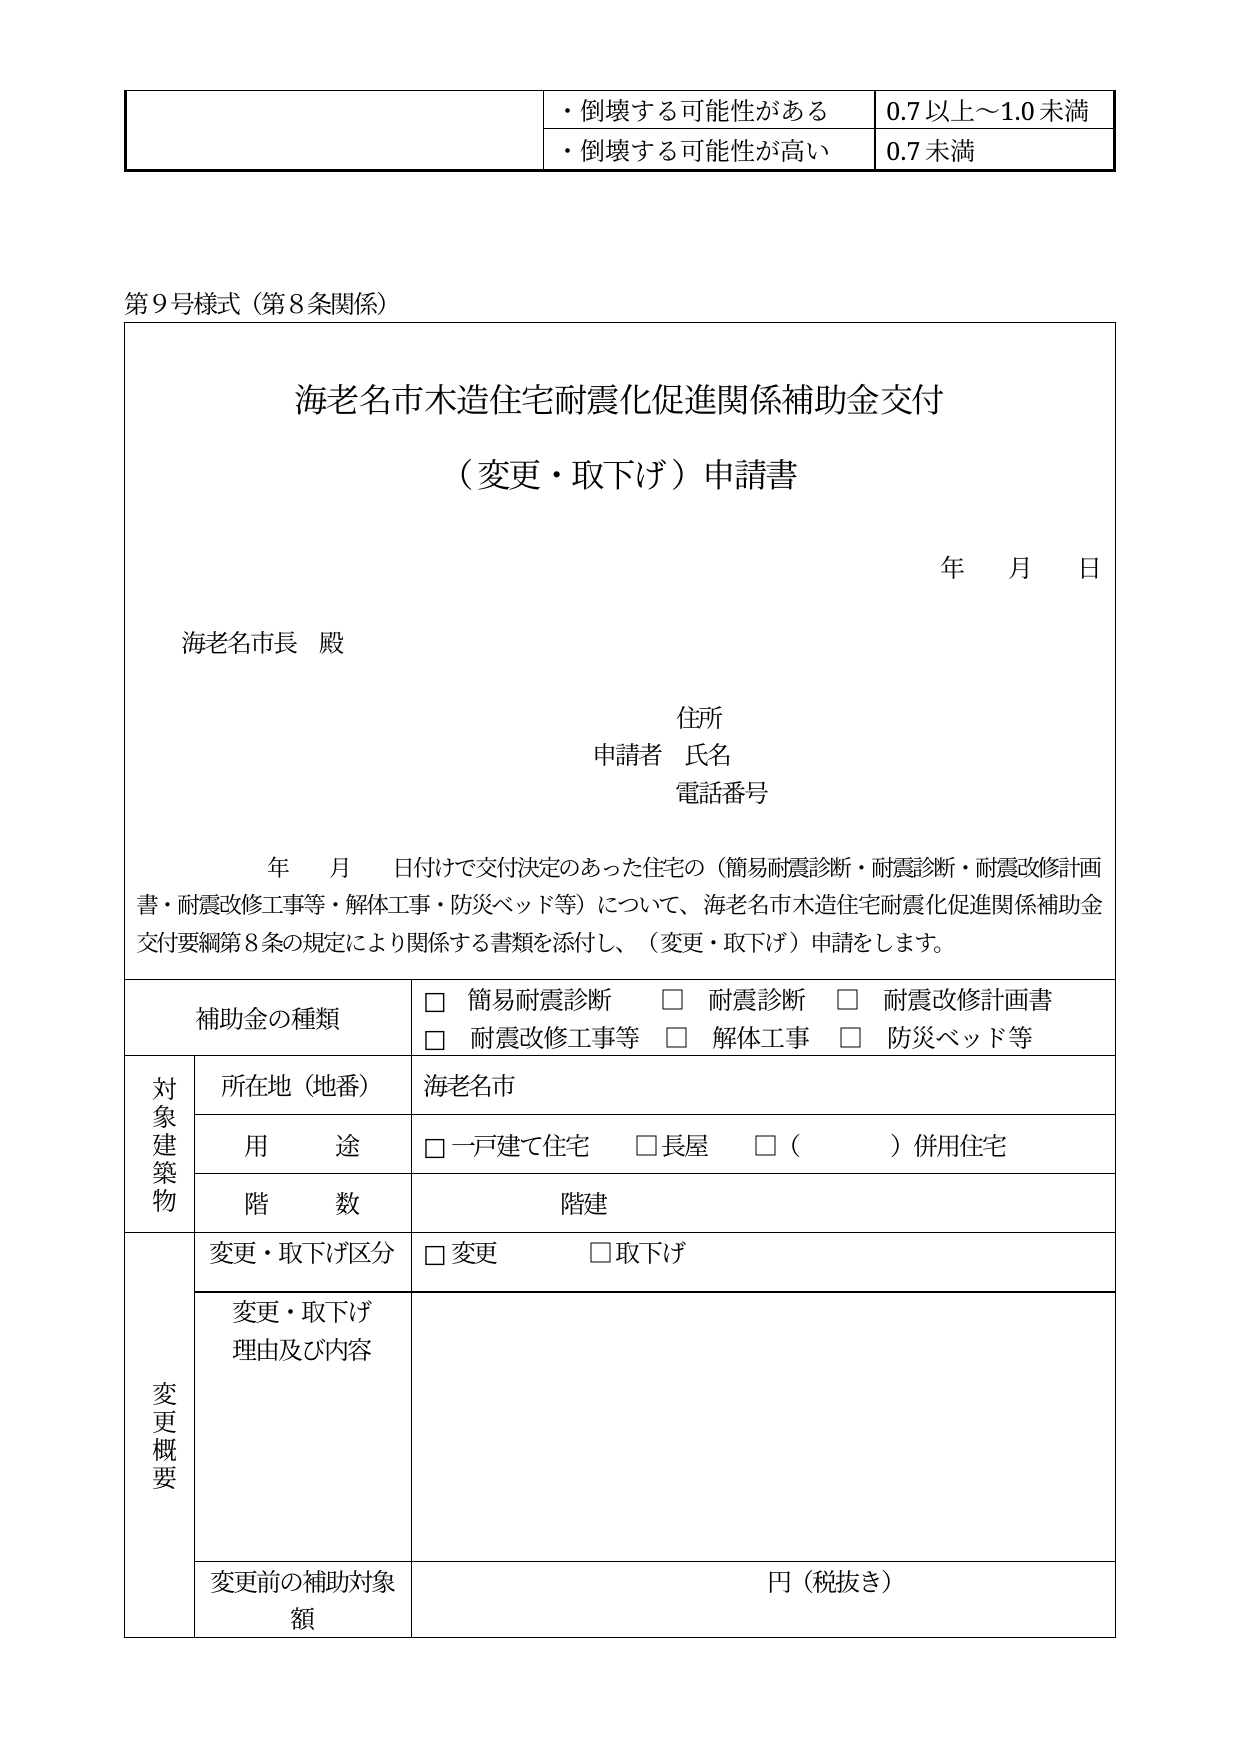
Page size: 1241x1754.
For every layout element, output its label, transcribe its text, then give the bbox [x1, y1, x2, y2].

table_cell 変 更 概 要 [125, 1233, 194, 1637]
table_cell 階建 [412, 1174, 1115, 1232]
table_cell [127, 91, 543, 169]
table_cell 階 数 [195, 1174, 411, 1232]
table_cell 0.7以上～1.0未満 [876, 91, 1113, 128]
table_cell ・倒壊する可能性が高い [544, 129, 874, 169]
table_cell ・倒壊する可能性がある [544, 91, 874, 128]
table_header 海老名市木造住宅耐震化促進関係補助金交付 （ 変更・取下げ ）申請書 年 月 日 海老名市長 殿 住所 申請者 氏名 電話番号 年 月 日付けで交付決定のあった住宅の（簡易耐震診断・耐震診断・耐震改修計画書・耐震改修工事等・解体工事・防災ベッド等）について、海老名市木造住宅耐震化促進関係補助金交付要綱第８条の規定により関係する書類を添付し、（ 変更・取下げ ）申請をします。 [125, 323, 1115, 979]
table_cell 補助金の種類 [125, 980, 411, 1055]
table_cell [412, 1293, 1115, 1561]
table_cell 変更・取下げ区分 [195, 1233, 411, 1291]
table_cell 変更・取下げ 理由及び内容 [195, 1293, 411, 1561]
table_cell 円（税抜き） [412, 1562, 1115, 1637]
table_cell 海老名市 [412, 1056, 1115, 1114]
table_cell 簡易耐震診断 □ 耐震診断 □ 耐震改修計画書 □ 耐震改修工事等 □ 解体工事 □ 防災ベッド等 [412, 980, 1115, 1055]
table_cell 対 象 建 築 物 [125, 1056, 194, 1232]
table_cell □ 一戸建て住宅 □ 長屋 □（ ）併用住宅 [412, 1115, 1115, 1173]
text 第９号様式（第８条関係） [124, 284, 1116, 322]
table_cell 変更前の補助対象額 [195, 1562, 411, 1637]
table_cell 用 途 [195, 1115, 411, 1173]
table_cell □ 変更 □ 取下げ [412, 1233, 1115, 1291]
table_cell 0.7未満 [876, 129, 1113, 169]
table_cell 所在地（地番） [195, 1056, 411, 1114]
